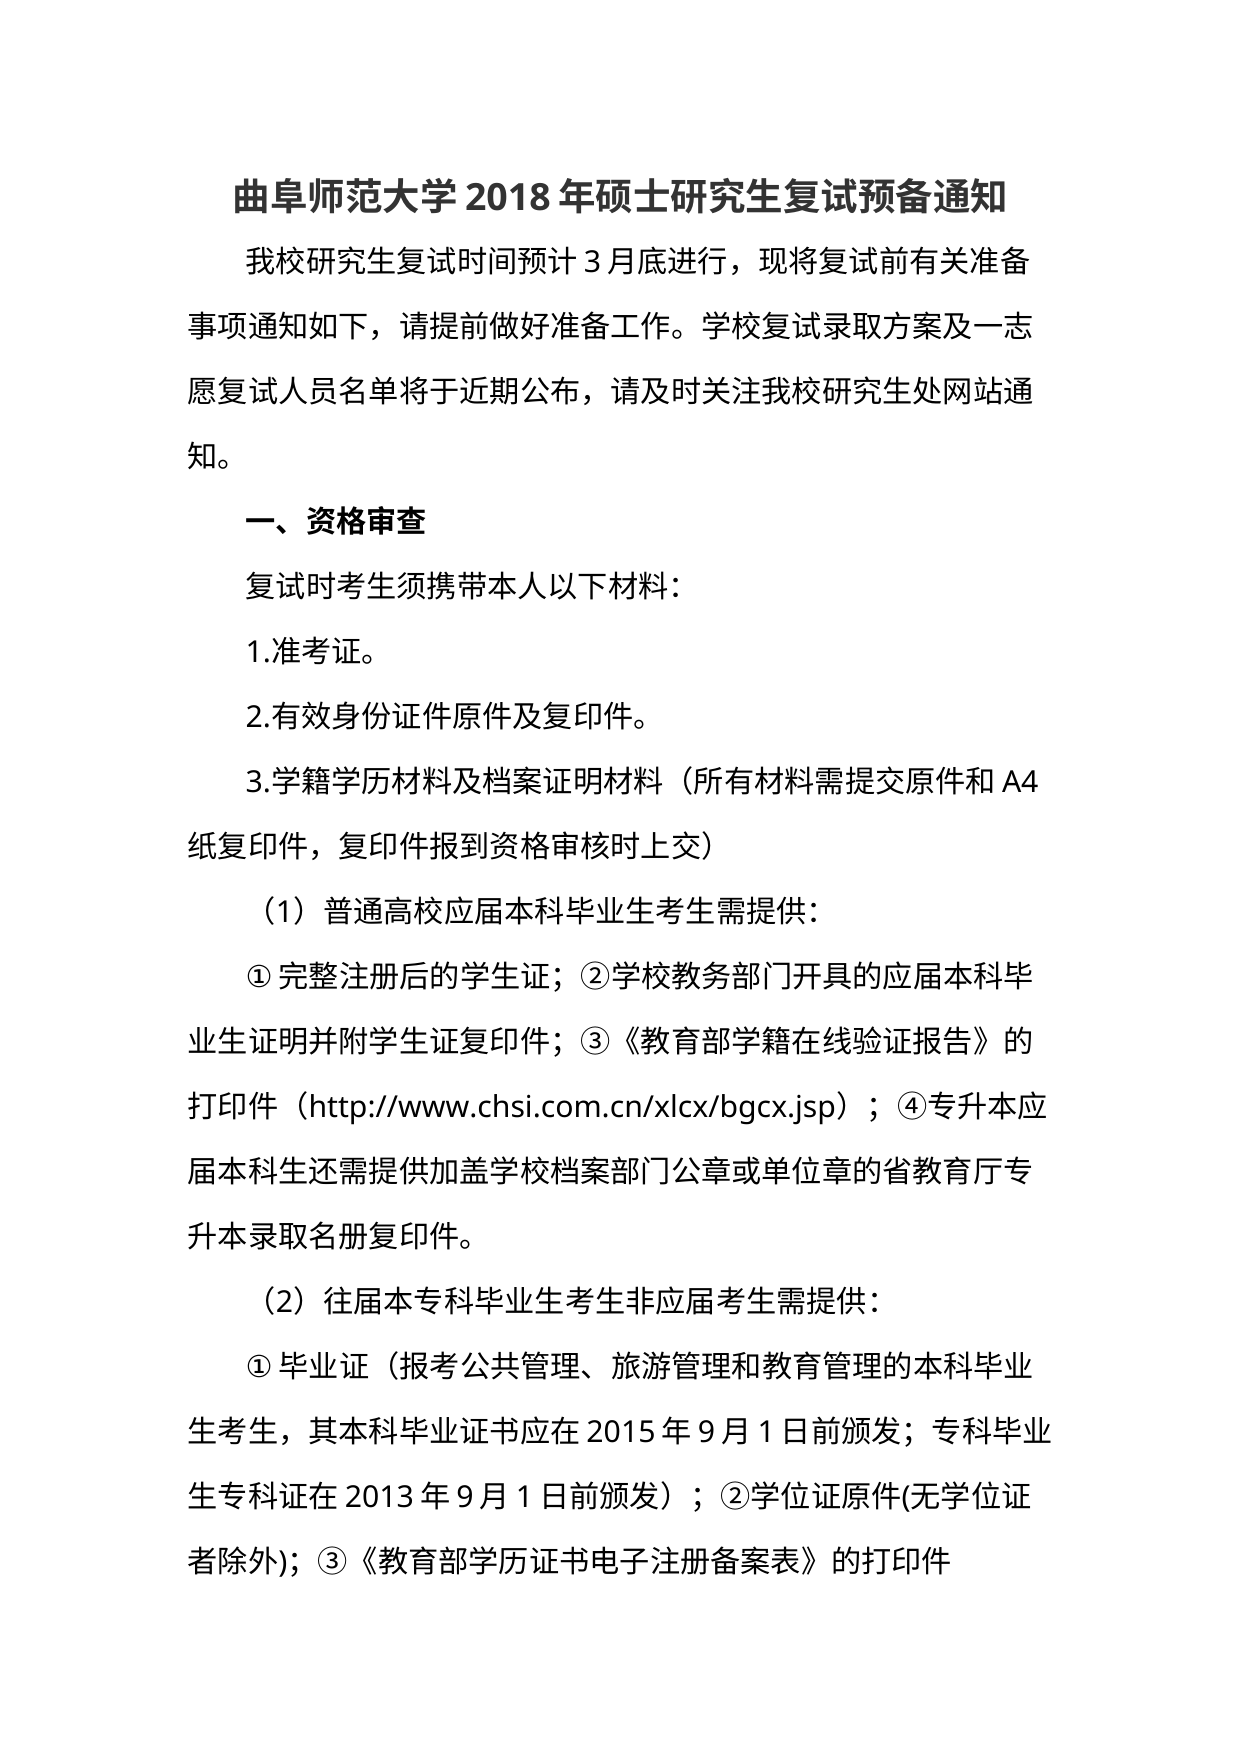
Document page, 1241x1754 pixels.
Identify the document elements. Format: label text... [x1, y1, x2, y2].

text 3.学籍学历材料及档案证明材料（所有材料需提交原件和A4纸复印件，复印件报到资格审核时上交） [187, 747, 1053, 877]
text 曲阜师范大学2018年硕士研究生复试预备通知 [187, 162, 1053, 227]
text 我校研究生复试时间预计3月底进行，现将复试前有关准备事项通知如下，请提前做好准备工作。学校复试录取方案及一志愿复试人员名单将于近期公布，请及时关注我校研究生处网站通知。 [187, 227, 1053, 487]
text 2.有效身份证件原件及复印件。 [187, 682, 1053, 747]
text 一、资格审查 [187, 487, 1053, 552]
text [187, 1332, 1053, 1592]
text （2）往届本专科毕业生考生非应届考生需提供： [187, 1267, 1053, 1332]
text ①完整注册后的学生证；②学校教务部门开具的应届本科毕业生证明并附学生证复印件；③《教育部学籍在线验证报告》的打印件（http://www.chsi.com.cn/xlcx/bgcx.jsp）；④专升本应届本科生还需提供加盖学校档案部门公章或单位章的省教育厅专升本录取名册复印件。 [187, 942, 1053, 1267]
text 1.准考证。 [187, 617, 1053, 682]
text （1）普通高校应届本科毕业生考生需提供： [187, 877, 1053, 942]
text 复试时考生须携带本人以下材料： [187, 552, 1053, 617]
